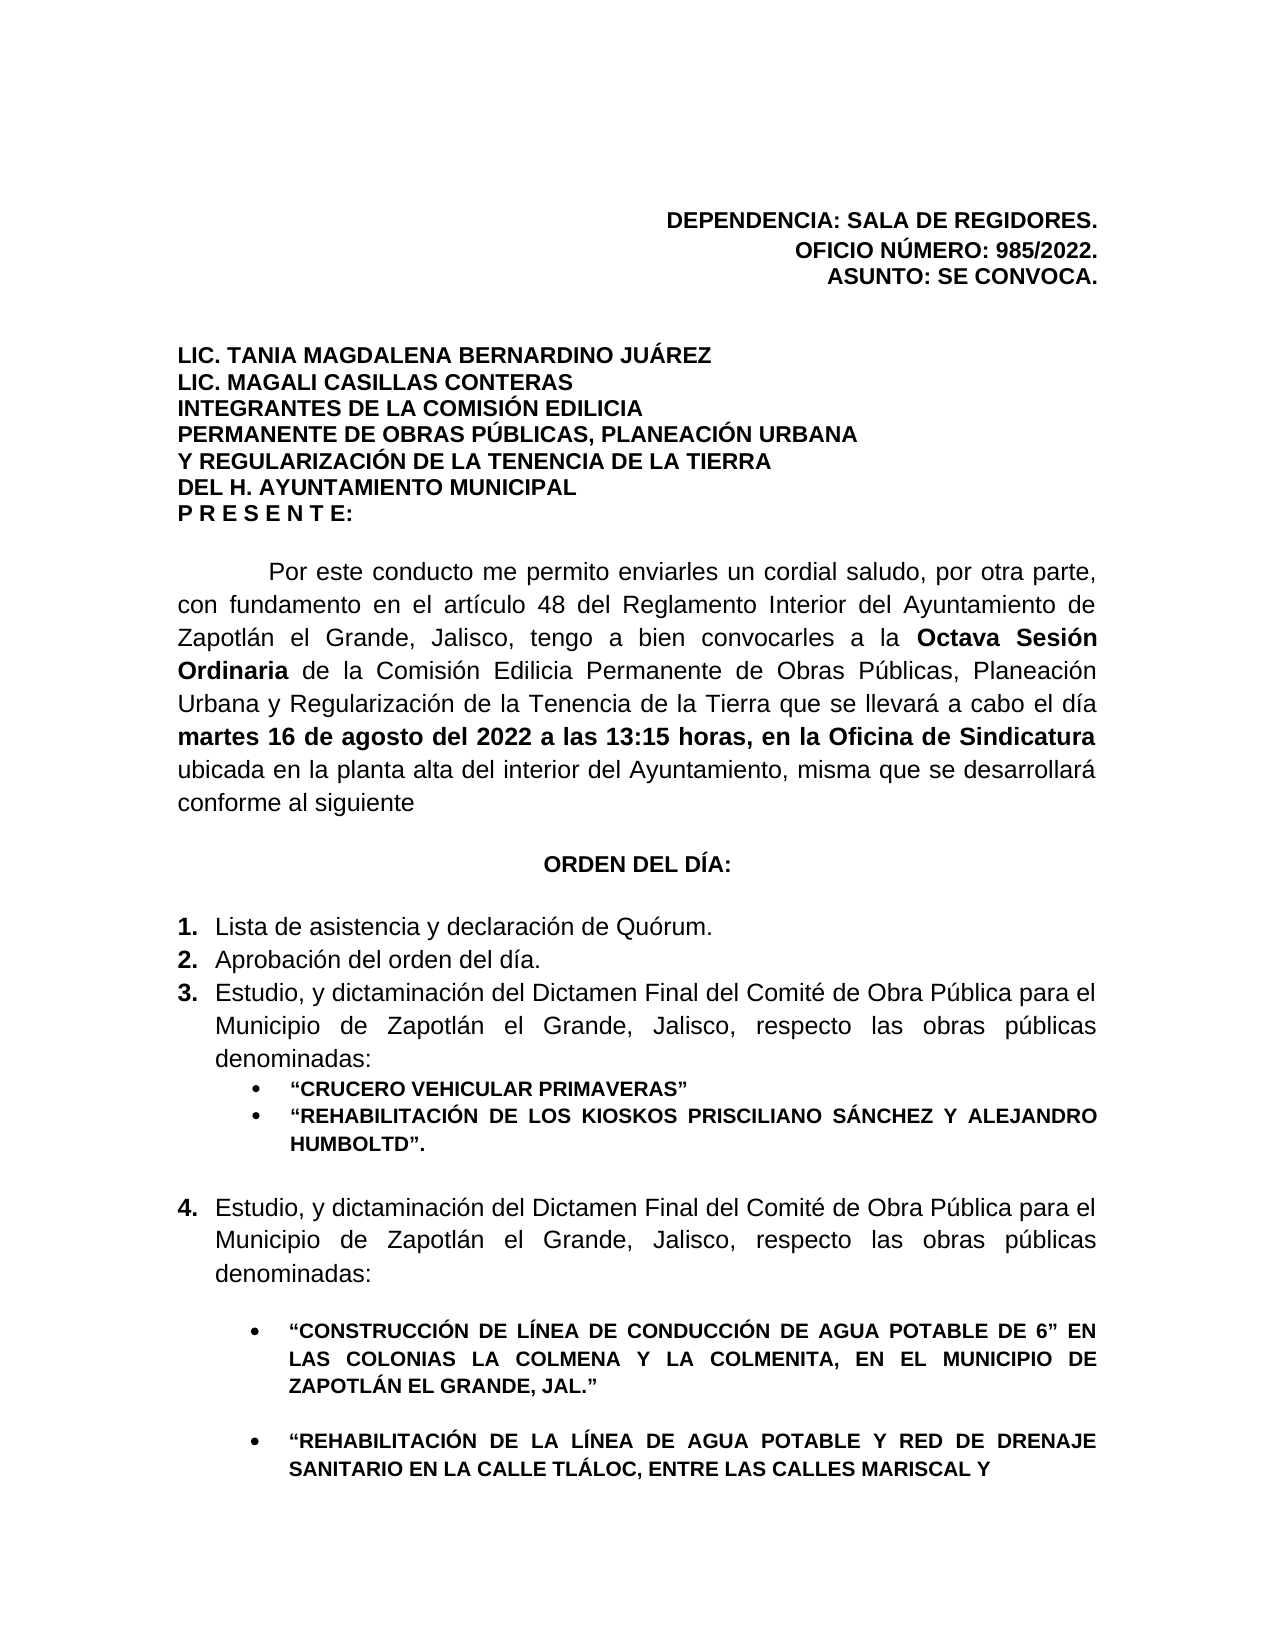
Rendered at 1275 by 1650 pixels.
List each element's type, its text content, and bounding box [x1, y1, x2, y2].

list “CRUCERO VEHICULAR PRIMAVERAS” [252, 1077, 1098, 1101]
text OFICIO NÚMERO: 985/2022. [177, 237, 1098, 263]
text Y REGULARIZACIÓN DE LA TENENCIA DE LA TIERRA [177, 448, 1098, 474]
text Por este conducto me permito enviarles un cordial saludo, por otra parte, con fundamento en el artículo 48 del Reglamento Interior del Ayuntamiento de Zapotlán el Grande, Jalisco, tengo a bien convocarles a la Octava Sesión Ordinaria de la Comisión Edilicia Permanente de Obras Públicas, Planeación Urbana y Regularización de la Tenencia de la Tierra que se llevará a cabo el día martes 16 de agosto del 2022 a las 13:15 horas, en la Oficina de Sindicatura ubicada en la planta alta del interior del Ayuntamiento, misma que se desarrollará conforme al siguiente [177, 557, 1098, 817]
list “REHABILITACIÓN DE LOS KIOSKOS PRISCILIANO SÁNCHEZ Y ALEJANDRO HUMBOLTD”. [252, 1104, 1098, 1156]
text LIC. TANIA MAGDALENA BERNARDINO JUÁREZ [177, 342, 1098, 368]
list Estudio, y dictaminación del Dictamen Final del Comité de Obra Pública para el Municipio de Zapotlán el Grande, Jalisco, respecto las obras públicas denominadas: [177, 978, 1098, 1072]
list “REHABILITACIÓN DE LA LÍNEA DE AGUA POTABLE Y RED DE DRENAJE SANITARIO EN LA CALLE TLÁLOC, ENTRE LAS CALLES MARISCAL Y [251, 1429, 1098, 1481]
list Lista de asistencia y declaración de Quórum. [177, 912, 1098, 940]
text DEPENDENCIA: SALA DE REGIDORES. [177, 207, 1098, 233]
list Estudio, y dictaminación del Dictamen Final del Comité de Obra Pública para el Municipio de Zapotlán el Grande, Jalisco, respecto las obras públicas denominadas: [177, 1192, 1098, 1287]
text PERMANENTE DE OBRAS PÚBLICAS, PLANEACIÓN URBANA [177, 421, 1098, 448]
text ASUNTO: SE CONVOCA. [177, 263, 1098, 289]
text P R E S E N T E: [177, 500, 1098, 527]
list Aprobación del orden del día. [177, 945, 1098, 973]
text LIC. MAGALI CASILLAS CONTERAS [177, 368, 1098, 395]
text INTEGRANTES DE LA COMISIÓN EDILICIA [177, 395, 1098, 421]
text DEL H. AYUNTAMIENTO MUNICIPAL [177, 474, 1098, 500]
list “CONSTRUCCIÓN DE LÍNEA DE CONDUCCIÓN DE AGUA POTABLE DE 6” EN LAS COLONIAS LA COLMENA Y LA COLMENITA, EN EL MUNICIPIO DE ZAPOTLÁN EL GRANDE, JAL.” [251, 1319, 1098, 1398]
text ORDEN DEL DÍA: [177, 851, 1098, 878]
